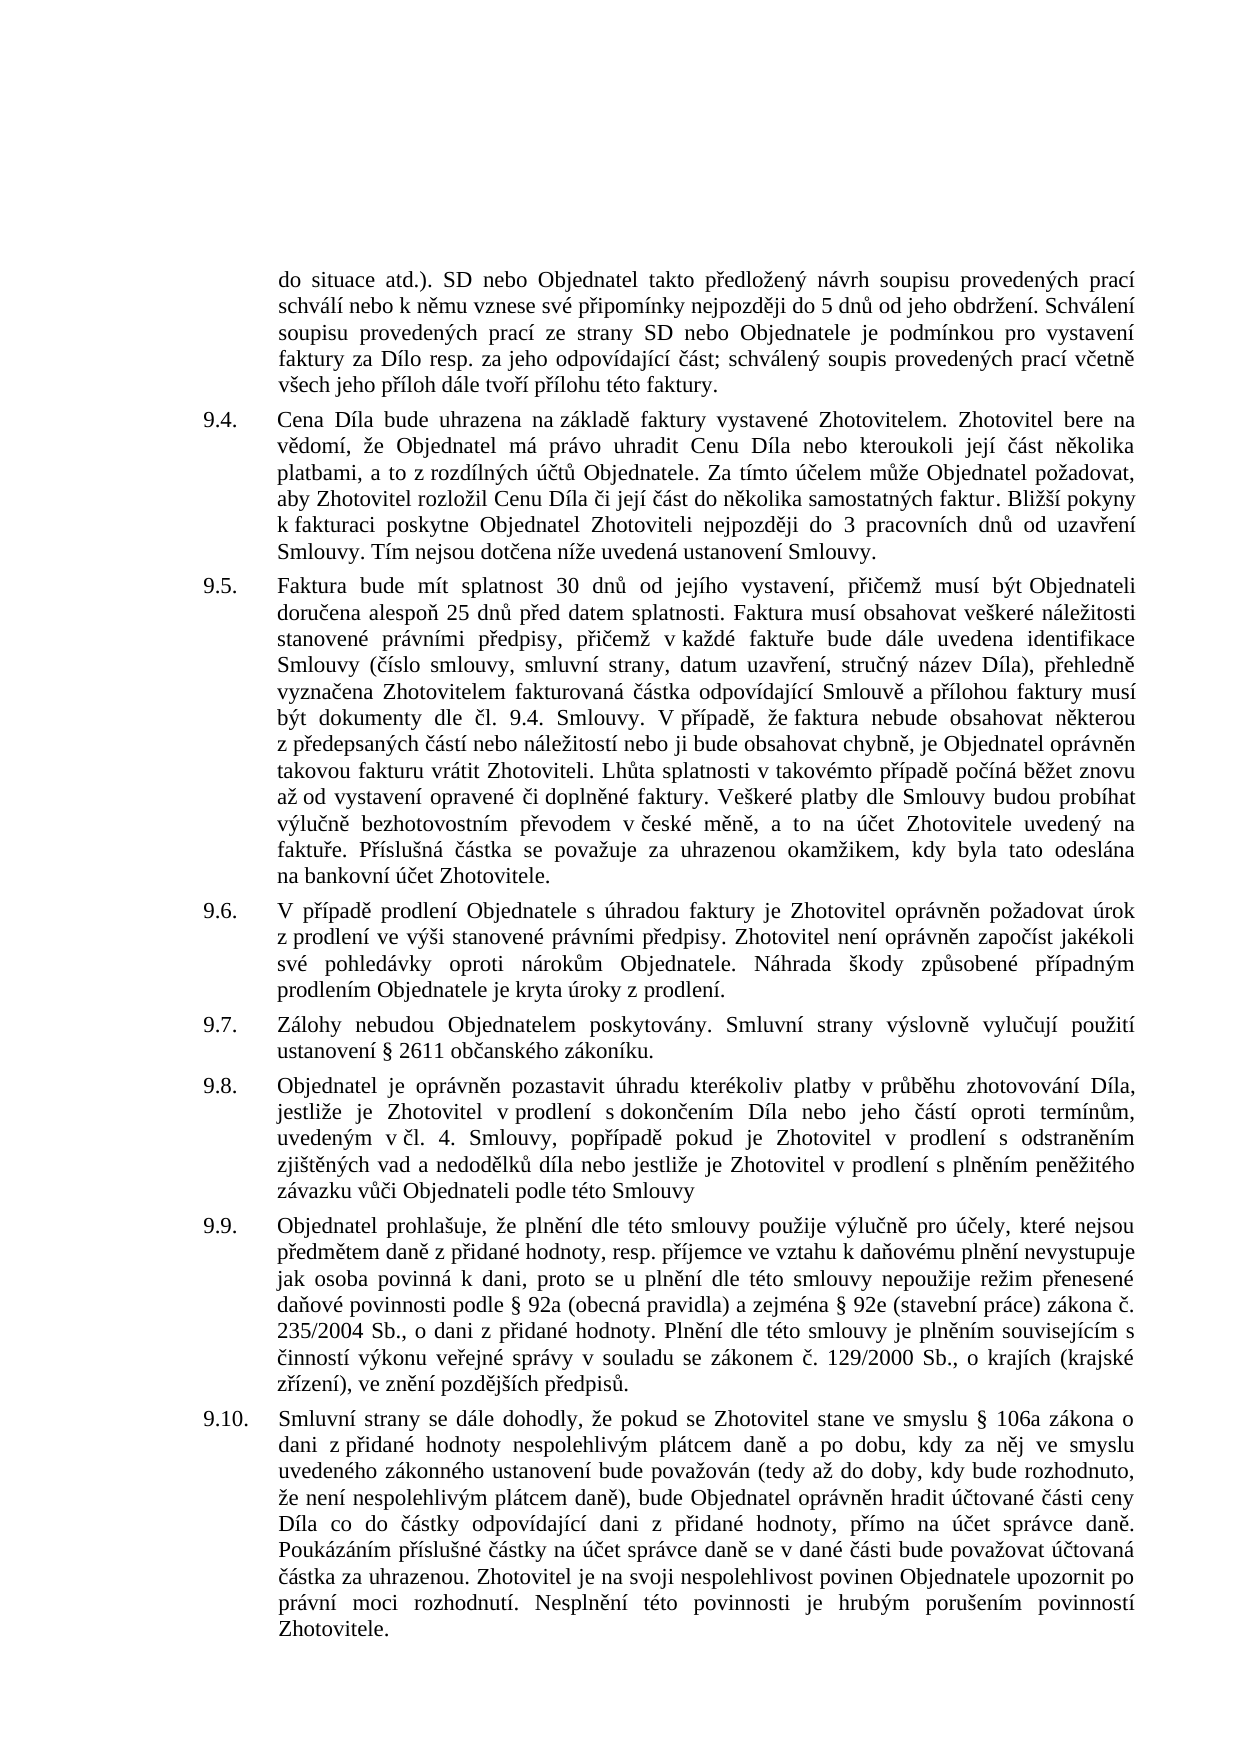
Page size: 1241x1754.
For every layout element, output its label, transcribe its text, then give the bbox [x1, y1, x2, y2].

text Smluvní strany se dále dohodly, že pokud se Zhotovitel stane ve smyslu § 106a zákona o dani z přidané hodnoty nespolehlivým plátcem daně a po dobu, kdy za něj ve smyslu uvedeného zákonného ustanovení bude považován (tedy až do doby, kdy bude rozhodnuto, že není nespolehlivým plátcem daně), bude Objednatel oprávněn hradit účtované části ceny Díla co do částky odpovídající dani z přidané hodnoty, přímo na účet správce daně. Poukázáním příslušné částky na účet správce daně se v dané části bude považovat účtovaná částka za uhrazenou. Zhotovitel je na svoji nespolehlivost povinen Objednatele upozornit po právní moci rozhodnutí. Nesplnění této povinnosti je hrubým porušením povinností Zhotovitele. [203, 1405, 1136, 1642]
text V případě prodlení Objednatele s úhradou faktury je Zhotovitel oprávněn požadovat úrok z prodlení ve výši stanovené právními předpisy. Zhotovitel není oprávněn započíst jakékoli své pohledávky oproti nárokům Objednatele. Náhrada škody způsobené případným prodlením Objednatele je kryta úroky z prodlení. [203, 897, 1136, 1002]
text Faktura bude mít splatnost 30 dnů od jejího vystavení, přičemž musí být Objednateli doručena alespoň 25 dnů před datem splatnosti. Faktura musí obsahovat veškeré náležitosti stanovené právními předpisy, přičemž v každé faktuře bude dále uvedena identifikace Smlouvy (číslo smlouvy, smluvní strany, datum uzavření, stručný název Díla), přehledně vyznačena Zhotovitelem fakturovaná částka odpovídající Smlouvě a přílohou faktury musí být dokumenty dle čl. 9.4. Smlouvy. V případě, že faktura nebude obsahovat některou z předepsaných částí nebo náležitostí nebo ji bude obsahovat chybně, je Objednatel oprávněn takovou fakturu vrátit Zhotoviteli. Lhůta splatnosti v takovémto případě počíná běžet znovu až od vystavení opravené či doplněné faktury. Veškeré platby dle Smlouvy budou probíhat výlučně bezhotovostním převodem v české měně, a to na účet Zhotovitele uvedený na faktuře. Příslušná částka se považuje za uhrazenou okamžikem, kdy byla tato odeslána na bankovní účet Zhotovitele. [203, 572, 1136, 889]
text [203, 266, 1136, 398]
text Cena Díla bude uhrazena na základě faktury vystavené Zhotovitelem. Zhotovitel bere na vědomí, že Objednatel má právo uhradit Cenu Díla nebo kteroukoli její část několika platbami, a to z rozdílných účtů Objednatele. Za tímto účelem může Objednatel požadovat, aby Zhotovitel rozložil Cenu Díla či její část do několika samostatných faktur. Bližší pokyny k fakturaci poskytne Objednatel Zhotoviteli nejpozději do 3 pracovních dnů od uzavření Smlouvy. Tím nejsou dotčena níže uvedená ustanovení Smlouvy. [203, 406, 1136, 564]
text Objednatel prohlašuje, že plnění dle této smlouvy použije výlučně pro účely, které nejsou předmětem daně z přidané hodnoty, resp. příjemce ve vztahu k daňovému plnění nevystupuje jak osoba povinná k dani, proto se u plnění dle této smlouvy nepoužije režim přenesené daňové povinnosti podle § 92a (obecná pravidla) a zejména § 92e (stavební práce) zákona č. 235/2004 Sb., o dani z přidané hodnoty. Plnění dle této smlouvy je plněním souvisejícím s činností výkonu veřejné správy v souladu se zákonem č. 129/2000 Sb., o krajích (krajské zřízení), ve znění pozdějších předpisů. [203, 1212, 1136, 1396]
text Zálohy nebudou Objednatelem poskytovány. Smluvní strany výslovně vylučují použití ustanovení § 2611 občanského zákoníku. [203, 1011, 1136, 1063]
text Objednatel je oprávněn pozastavit úhradu kterékoliv platby v průběhu zhotovování Díla, jestliže je Zhotovitel v prodlení s dokončením Díla nebo jeho částí oproti termínům, uvedeným v čl. 4. Smlouvy, popřípadě pokud je Zhotovitel v prodlení s odstraněním zjištěných vad a nedodělků díla nebo jestliže je Zhotovitel v prodlení s plněním peněžitého závazku vůči Objednateli podle této Smlouvy [203, 1072, 1136, 1203]
